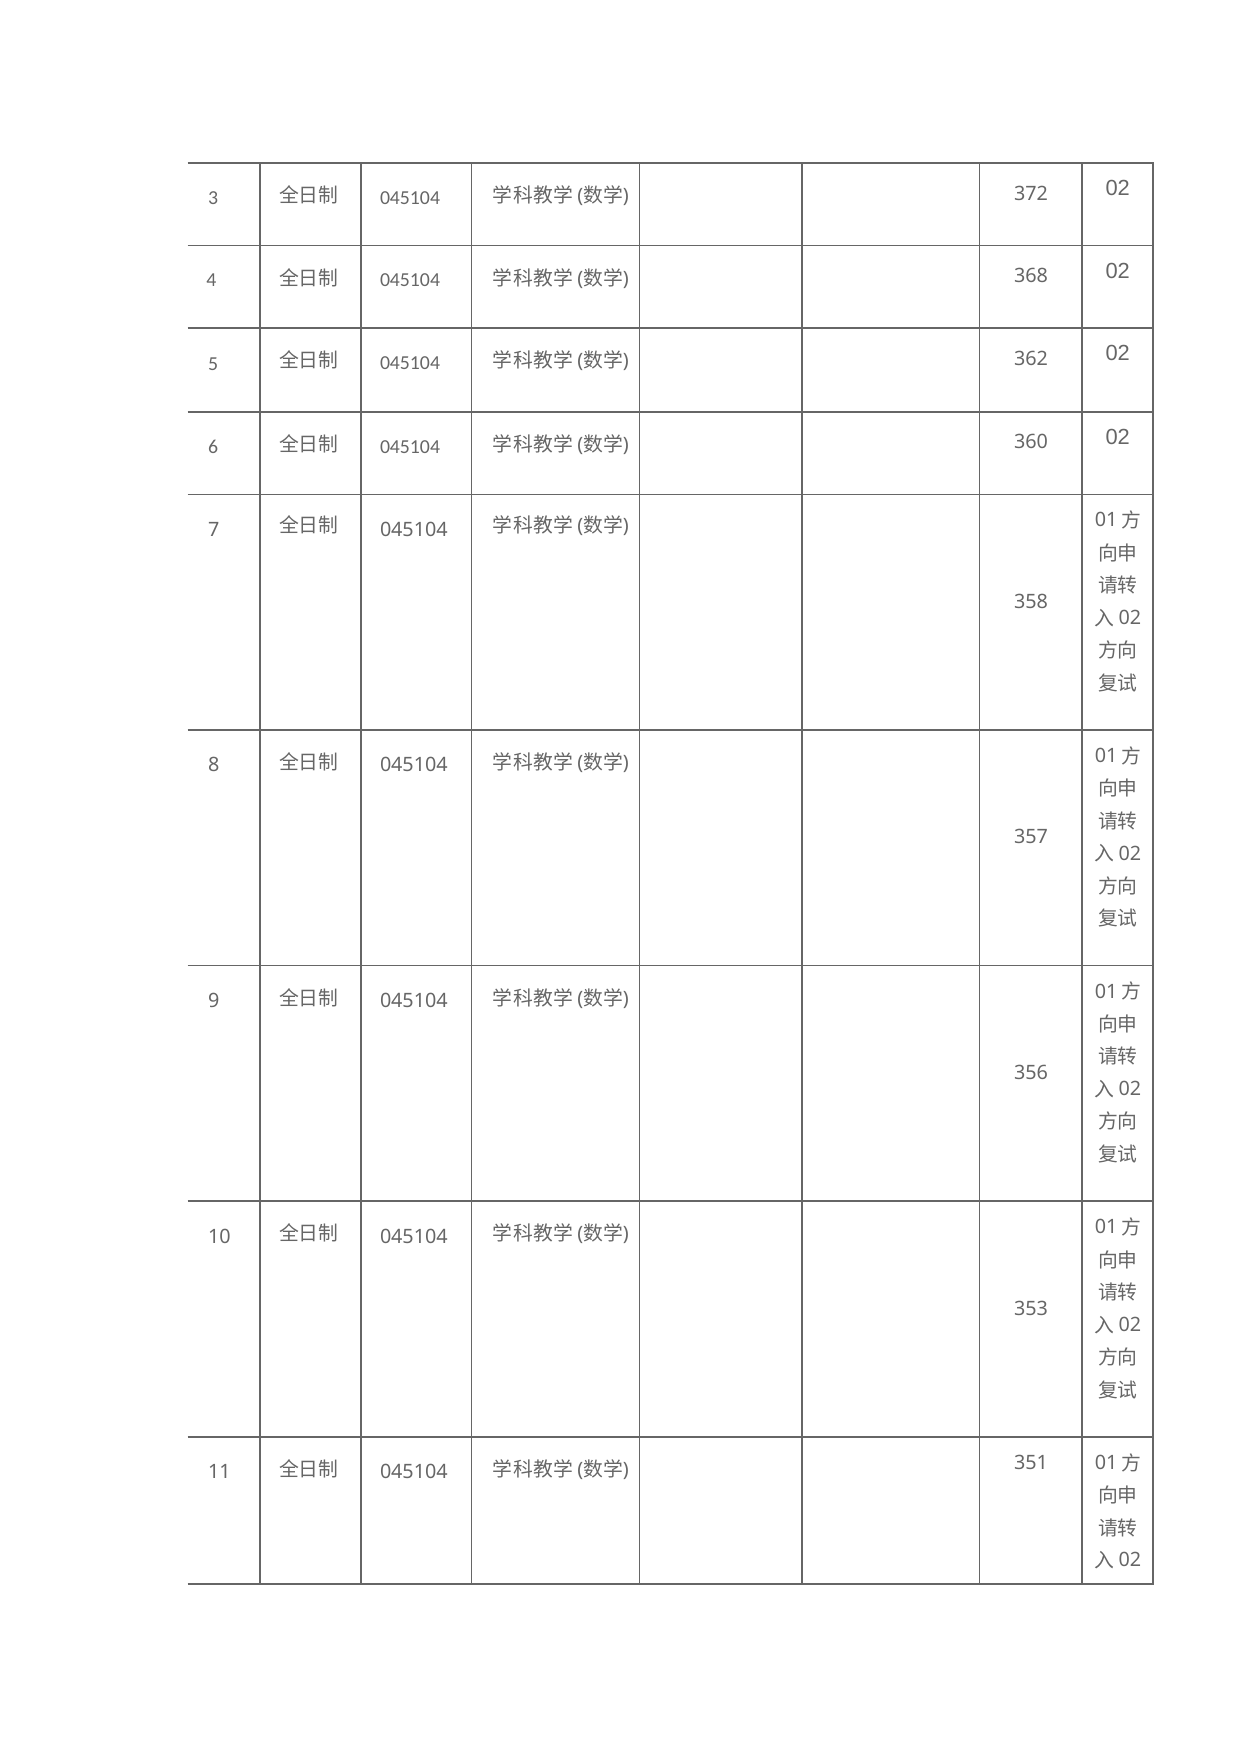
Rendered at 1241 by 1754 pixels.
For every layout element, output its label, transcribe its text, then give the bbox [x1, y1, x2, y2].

table_cell 362 [980, 329, 1081, 411]
table_cell 045104 [362, 329, 471, 411]
table_cell 8 [188, 731, 259, 965]
table_cell [640, 1438, 801, 1583]
table_cell 学科教学 (数学) [472, 413, 639, 493]
table_cell [640, 495, 801, 729]
table_cell 045104 [362, 413, 471, 493]
table_cell 372 [980, 164, 1081, 244]
table_cell 02 [1083, 164, 1152, 244]
table_cell 全日制 [261, 1438, 360, 1583]
table_cell [640, 413, 801, 493]
table_cell [640, 1202, 801, 1436]
table_cell 360 [980, 413, 1081, 493]
table_cell 356 [980, 966, 1081, 1200]
table_cell [803, 731, 979, 965]
table_cell 045104 [362, 966, 471, 1200]
table_cell 02 [1083, 329, 1152, 411]
table_cell [640, 966, 801, 1200]
table_cell 01方向申请转入02方向复试 [1083, 731, 1152, 965]
table_cell 02 [1083, 246, 1152, 327]
table_cell 全日制 [261, 246, 360, 327]
table_cell 5 [188, 329, 259, 411]
table_cell 学科教学 (数学) [472, 966, 639, 1200]
table_cell 全日制 [261, 966, 360, 1200]
table_cell 学科教学 (数学) [472, 1202, 639, 1436]
table_cell 01方向申请转入02方向复试 [1083, 1438, 1152, 1583]
table_cell 全日制 [261, 413, 360, 493]
table_cell 10 [188, 1202, 259, 1436]
table_cell 全日制 [261, 1202, 360, 1436]
table_cell 9 [188, 966, 259, 1200]
table_cell [803, 966, 979, 1200]
table_cell 045104 [362, 164, 471, 244]
table_cell 045104 [362, 495, 471, 729]
table_cell 学科教学 (数学) [472, 246, 639, 327]
table_cell 01方向申请转入02方向复试 [1083, 1202, 1152, 1436]
table_cell 01方向申请转入02方向复试 [1083, 966, 1152, 1200]
table_cell 6 [188, 413, 259, 493]
table_cell 3 [188, 164, 259, 244]
table_cell 4 [188, 246, 259, 327]
table_cell [803, 413, 979, 493]
table_cell 045104 [362, 246, 471, 327]
table_cell 学科教学 (数学) [472, 329, 639, 411]
table_cell [640, 329, 801, 411]
table_cell [803, 1202, 979, 1436]
table_cell [803, 246, 979, 327]
table_cell 357 [980, 731, 1081, 965]
table_cell 全日制 [261, 495, 360, 729]
table_cell 学科教学 (数学) [472, 495, 639, 729]
table_cell [803, 1438, 979, 1583]
table_cell 358 [980, 495, 1081, 729]
table_cell 01方向申请转入02方向复试 [1083, 495, 1152, 729]
table_cell 045104 [362, 731, 471, 965]
table_cell 学科教学 (数学) [472, 731, 639, 965]
table_cell [803, 495, 979, 729]
table_cell [640, 731, 801, 965]
table_cell 351 [980, 1438, 1081, 1583]
table_cell 7 [188, 495, 259, 729]
table_cell 全日制 [261, 329, 360, 411]
table_cell 045104 [362, 1202, 471, 1436]
table_cell 353 [980, 1202, 1081, 1436]
table_cell [640, 164, 801, 244]
table_cell [803, 329, 979, 411]
table_cell 学科教学 (数学) [472, 1438, 639, 1583]
table_cell 045104 [362, 1438, 471, 1583]
table_cell 全日制 [261, 164, 360, 244]
table_cell 学科教学 (数学) [472, 164, 639, 244]
table_cell 368 [980, 246, 1081, 327]
table_cell 02 [1083, 413, 1152, 493]
table_cell 11 [188, 1438, 259, 1583]
table_cell 全日制 [261, 731, 360, 965]
table_cell [640, 246, 801, 327]
table_cell [803, 164, 979, 244]
